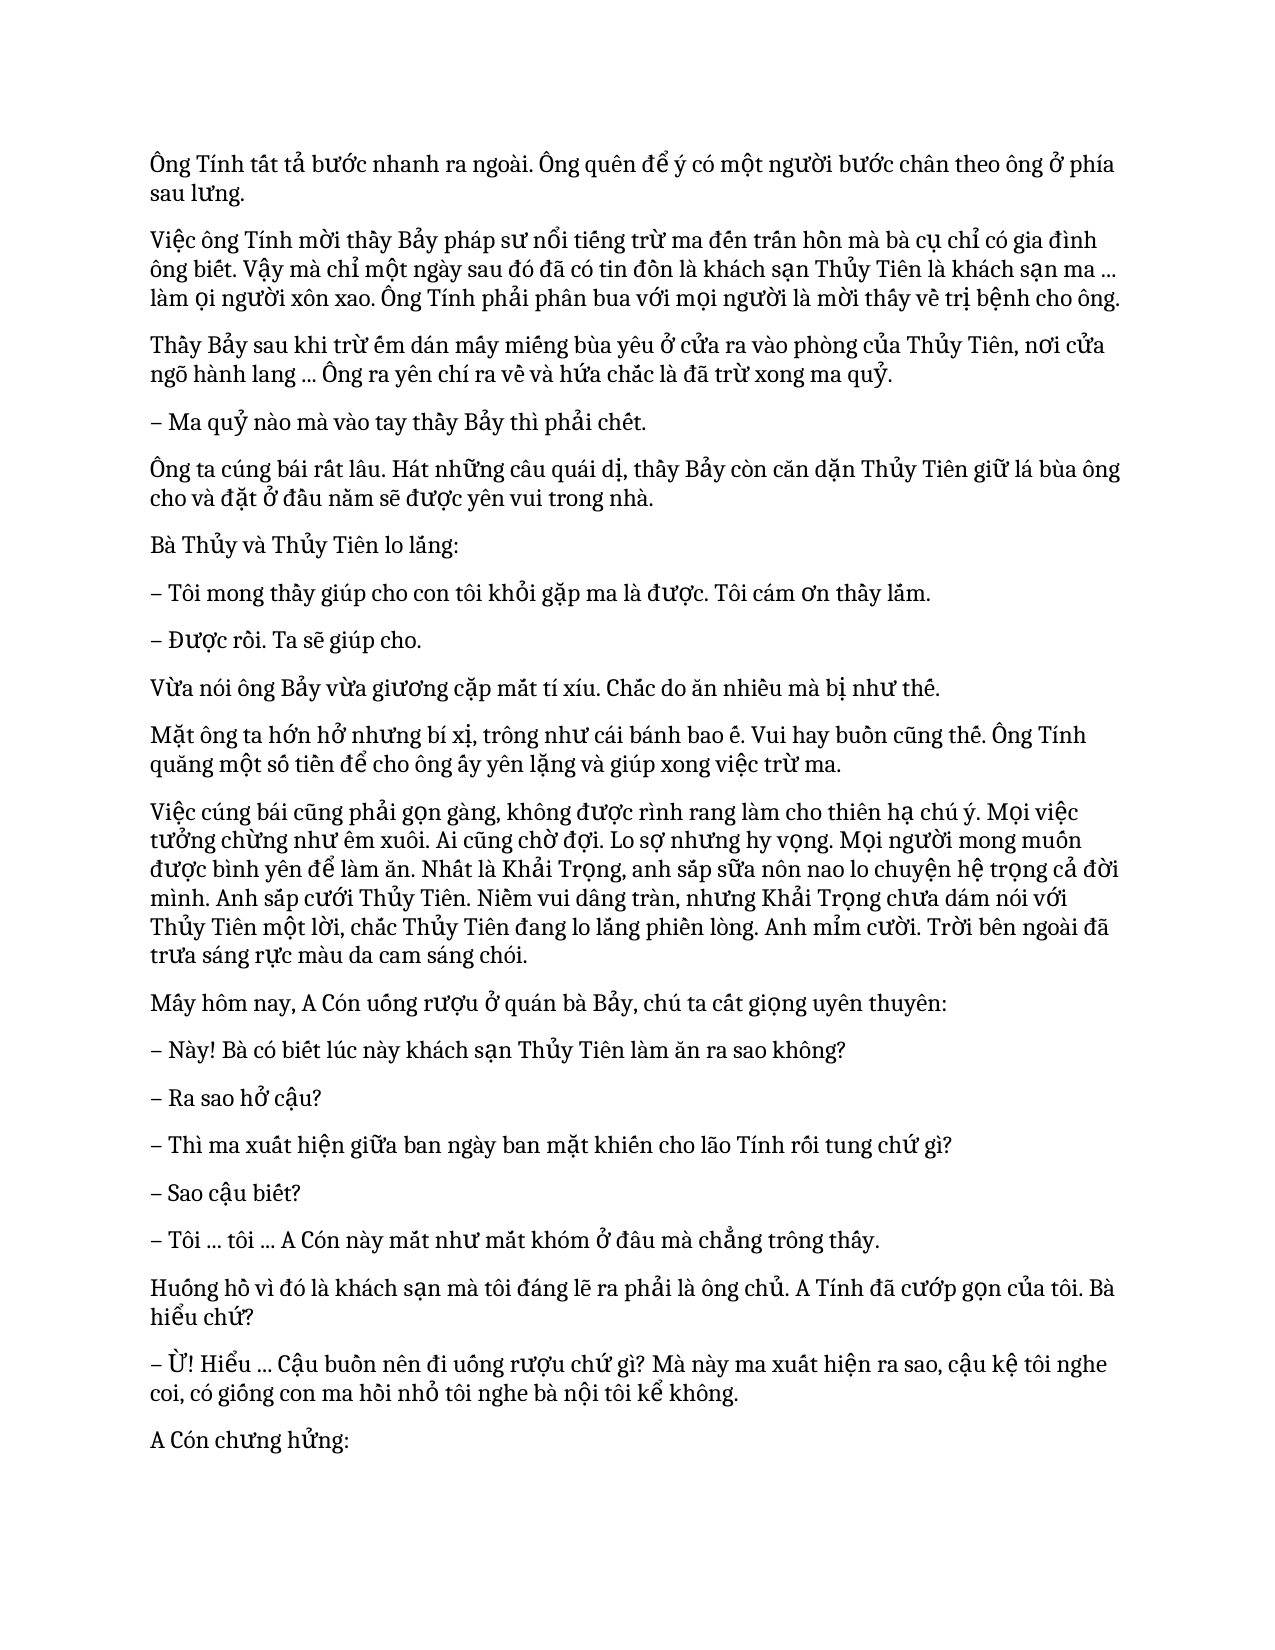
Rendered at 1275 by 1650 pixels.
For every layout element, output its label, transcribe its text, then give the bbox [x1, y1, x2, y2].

text – Ừ! Hiểu ... Cậu buồn nên đi uống rượu chứ gì? Mà này ma xuất hiện ra sao, cậu kệ tôi nghe coi, có giống con ma hồi nhỏ tôi nghe bà nội tôi kể không. [150, 1350, 1125, 1407]
text – Ðược rồi. Ta sẽ giúp cho. [150, 626, 1125, 655]
text Ông ta cúng bái rất lâu. Hát những câu quái dị, thầy Bảy còn căn dặn Thủy Tiên giữ lá bùa ông cho và đặt ở đầu nằm sẽ được yên vui trong nhà. [150, 455, 1125, 512]
text Việc cúng bái cũng phải gọn gàng, không được rình rang làm cho thiên hạ chú ý. Mọi việc tưởng chừng như êm xuôi. Ai cũng chờ đợi. Lo sợ nhưng hy vọng. Mọi người mong muốn được bình yên để làm ăn. Nhất là Khải Trọng, anh sắp sữa nôn nao lo chuyện hệ trọng cả đời mình. Anh sắp cưới Thủy Tiên. Niềm vui dâng tràn, nhưng Khải Trọng chưa dám nói với Thủy Tiên một lời, chắc Thủy Tiên đang lo lắng phiền lòng. Anh mỉm cười. Trời bên ngoài đã trưa sáng rực màu da cam sáng chói. [150, 797, 1125, 970]
text Vừa nói ông Bảy vừa giương cặp mắt tí xíu. Chắc do ăn nhiều mà bị như thế. [150, 674, 1125, 702]
text – Tôi mong thầy giúp cho con tôi khỏi gặp ma là được. Tôi cám ơn thầy lắm. [150, 579, 1125, 607]
text Huống hồ vì đó là khách sạn mà tôi đáng lẽ ra phải là ông chủ. A Tính đã cướp gọn của tôi. Bà hiểu chứ? [150, 1274, 1125, 1331]
text – Thì ma xuất hiện giữa ban ngày ban mặt khiến cho lão Tính rối tung chứ gì? [150, 1131, 1125, 1160]
text Bà Thủy và Thủy Tiên lo lắng: [150, 531, 1125, 560]
text Thầy Bảy sau khi trừ ếm dán mấy miếng bùa yêu ở cửa ra vào phòng của Thủy Tiên, nơi cửa ngõ hành lang ... Ông ra yên chí ra về và hứa chắc là đã trừ xong ma quỷ. [150, 331, 1125, 389]
text Ông Tính tất tả bước nhanh ra ngoài. Ông quên để ý có một người bước chân theo ông ở phía sau lưng. [150, 150, 1125, 207]
text – Này! Bà có biết lúc này khách sạn Thủy Tiên làm ăn ra sao không? [150, 1036, 1125, 1065]
text – Ma quỷ nào mà vào tay thầy Bảy thì phải chết. [150, 407, 1125, 436]
text Mấy hôm nay, A Cón uống rượu ở quán bà Bảy, chú ta cất giọng uyên thuyên: [150, 989, 1125, 1017]
text Mặt ông ta hớn hở nhưng bí xị, trông như cái bánh bao ế. Vui hay buồn cũng thế. Ông Tính quăng một số tiền để cho ông ấy yên lặng và giúp xong việc trừ ma. [150, 721, 1125, 779]
text A Cón chưng hửng: [150, 1426, 1125, 1455]
text – Sao cậu biết? [150, 1179, 1125, 1207]
text – Tôi ... tôi ... A Cón này mắt như mắt khóm ở đâu mà chẳng trông thấy. [150, 1226, 1125, 1255]
text – Ra sao hở cậu? [150, 1084, 1125, 1112]
text Việc ông Tính mời thầy Bảy pháp sư nổi tiếng trừ ma đến trấn hồn mà bà cụ chỉ có gia đình ông biết. Vậy mà chỉ một ngày sau đó đã có tin đồn là khách sạn Thủy Tiên là khách sạn ma ... làm ọi người xôn xao. Ông Tính phải phân bua với mọi người là mời thấy về trị bệnh cho ông. [150, 226, 1125, 312]
